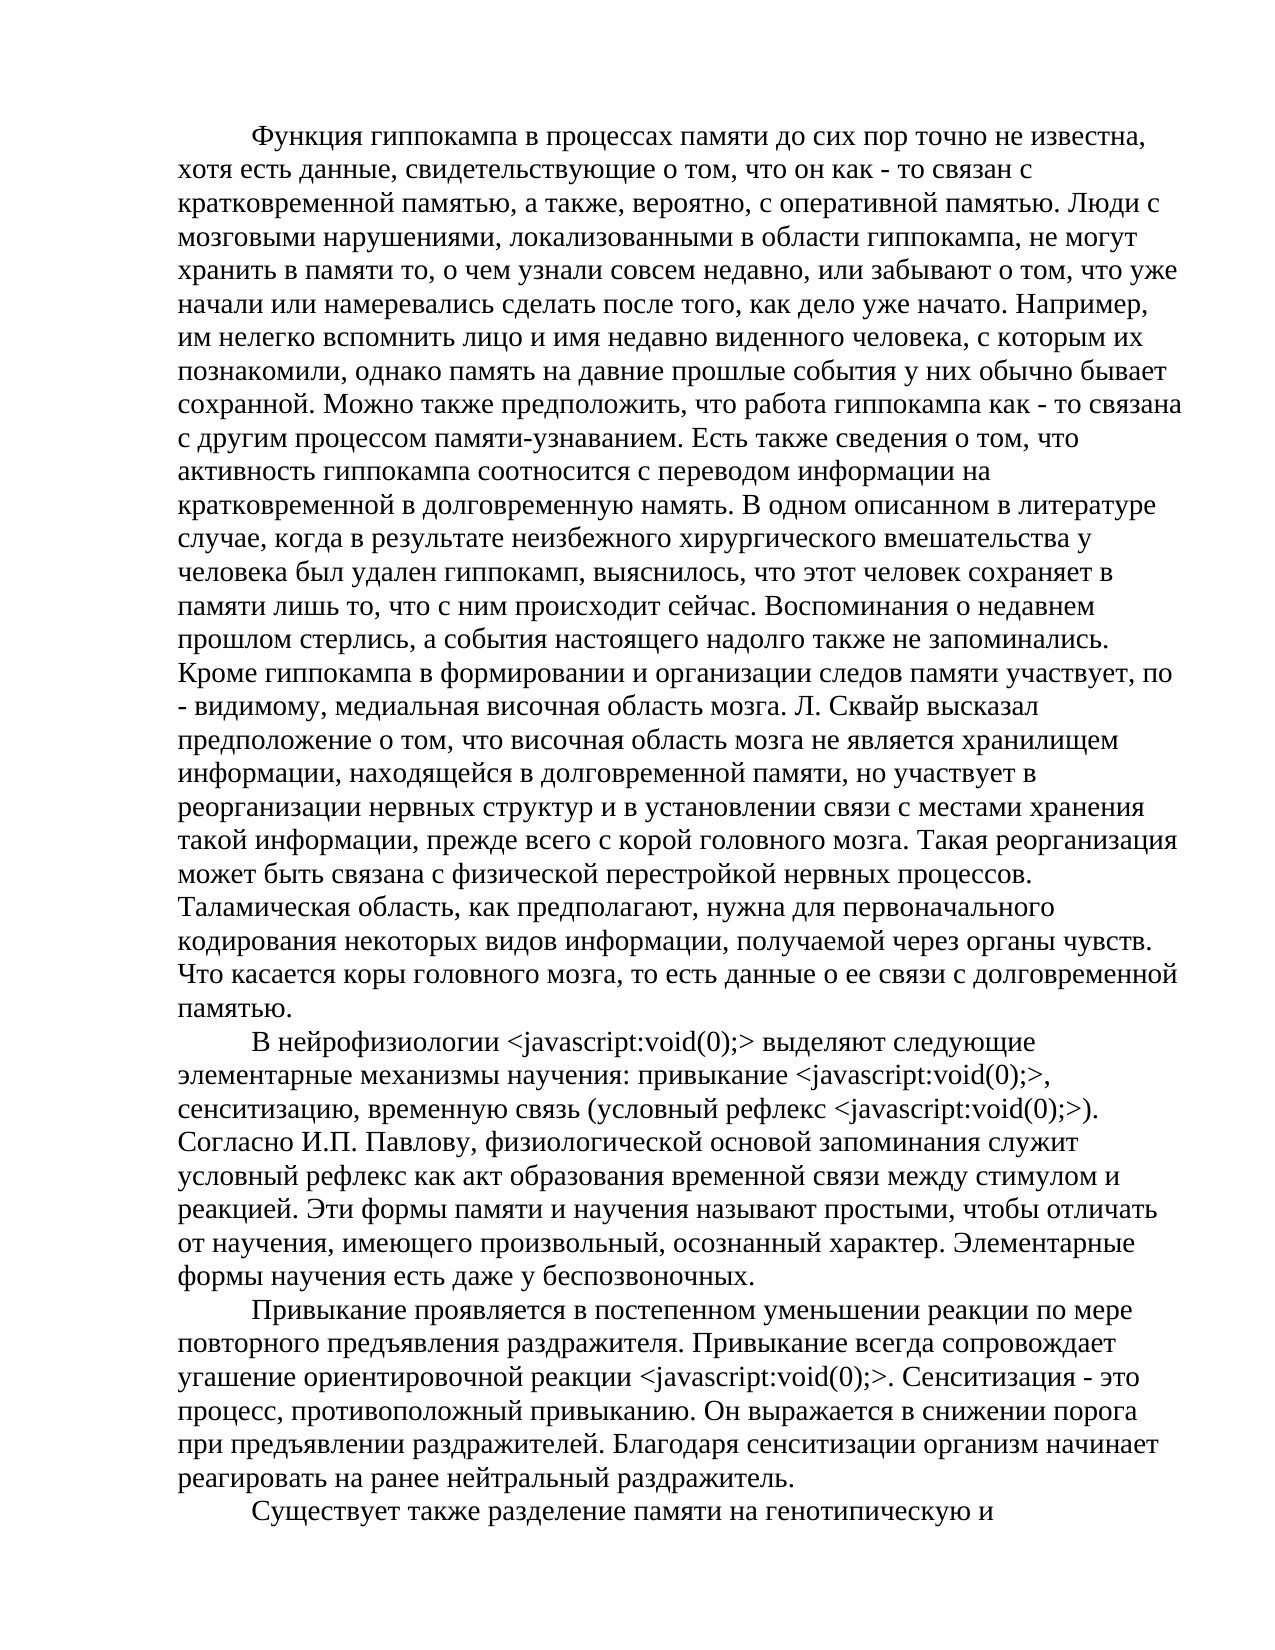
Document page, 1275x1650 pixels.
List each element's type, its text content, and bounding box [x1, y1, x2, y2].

text Функция гиппокампа в процессах памяти до сих пор точно не известна, хотя есть данные, свидетельствующие о том, что он как - то связан с кратковременной памятью, а также, вероятно, с оперативной памятью. Люди с мозговыми нарушениями, локализованными в области гиппокампа, не могут хранить в памяти то, о чем узнали совсем недавно, или забывают о том, что уже начали или намеревались сделать после того, как дело уже начато. Например, им нелегко вспомнить лицо и имя недавно виденного человека, с которым их познакомили, однако память на давние прошлые события у них обычно бывает сохранной. Можно также предположить, что работа гиппокампа как - то связана с другим процессом памяти-узнаванием. Есть также сведения о том, что активность гиппокампа соотносится с переводом информации на кратковременной в долговременную намять. В одном описанном в литературе случае, когда в результате неизбежного хирургического вмешательства у человека был удален гиппокамп, выяснилось, что этот человек сохраняет в памяти лишь то, что с ним происходит сейчас. Воспоминания о недавнем прошлом стерлись, а события настоящего надолго также не запоминались. Кроме гиппокампа в формировании и организации следов памяти участвует, по - видимому, медиальная височная область мозга. Л. Сквайр высказал предположение о том, что височная область мозга не является хранилищем информации, находящейся в долговременной памяти, но участвует в реорганизации нервных структур и в установлении связи с местами хранения такой информации, прежде всего с корой головного мозга. Такая реорганизация может быть связана с физической перестройкой нервных процессов. Таламическая область, как предполагают, нужна для первоначального кодирования некоторых видов информации, получаемой через органы чувств. Что касается коры головного мозга, то есть данные о ее связи с долговременной памятью. [177, 118, 1186, 1024]
text Привыкание проявляется в постепенном уменьшении реакции по мере повторного предъявления раздражителя. Привыкание всегда сопровождает угашение ориентировочной реакции <javascript:void(0);>. Сенситизация - это процесс, противоположный привыканию. Он выражается в снижении порога при предъявлении раздражителей. Благодаря сенситизации организм начинает реагировать на ранее нейтральный раздражитель. [177, 1292, 1186, 1493]
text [177, 1493, 1186, 1527]
text В нейрофизиологии <javascript:void(0);> выделяют следующие элементарные механизмы научения: привыкание <javascript:void(0);>, сенситизацию, временную связь (условный рефлекс <javascript:void(0);>). Согласно И.П. Павлову, физиологической основой запоминания служит условный рефлекс как акт образования временной связи между стимулом и реакцией. Эти формы памяти и научения называют простыми, чтобы отличать от научения, имеющего произвольный, осознанный характер. Элементарные формы научения есть даже у беспозвоночных. [177, 1024, 1186, 1292]
